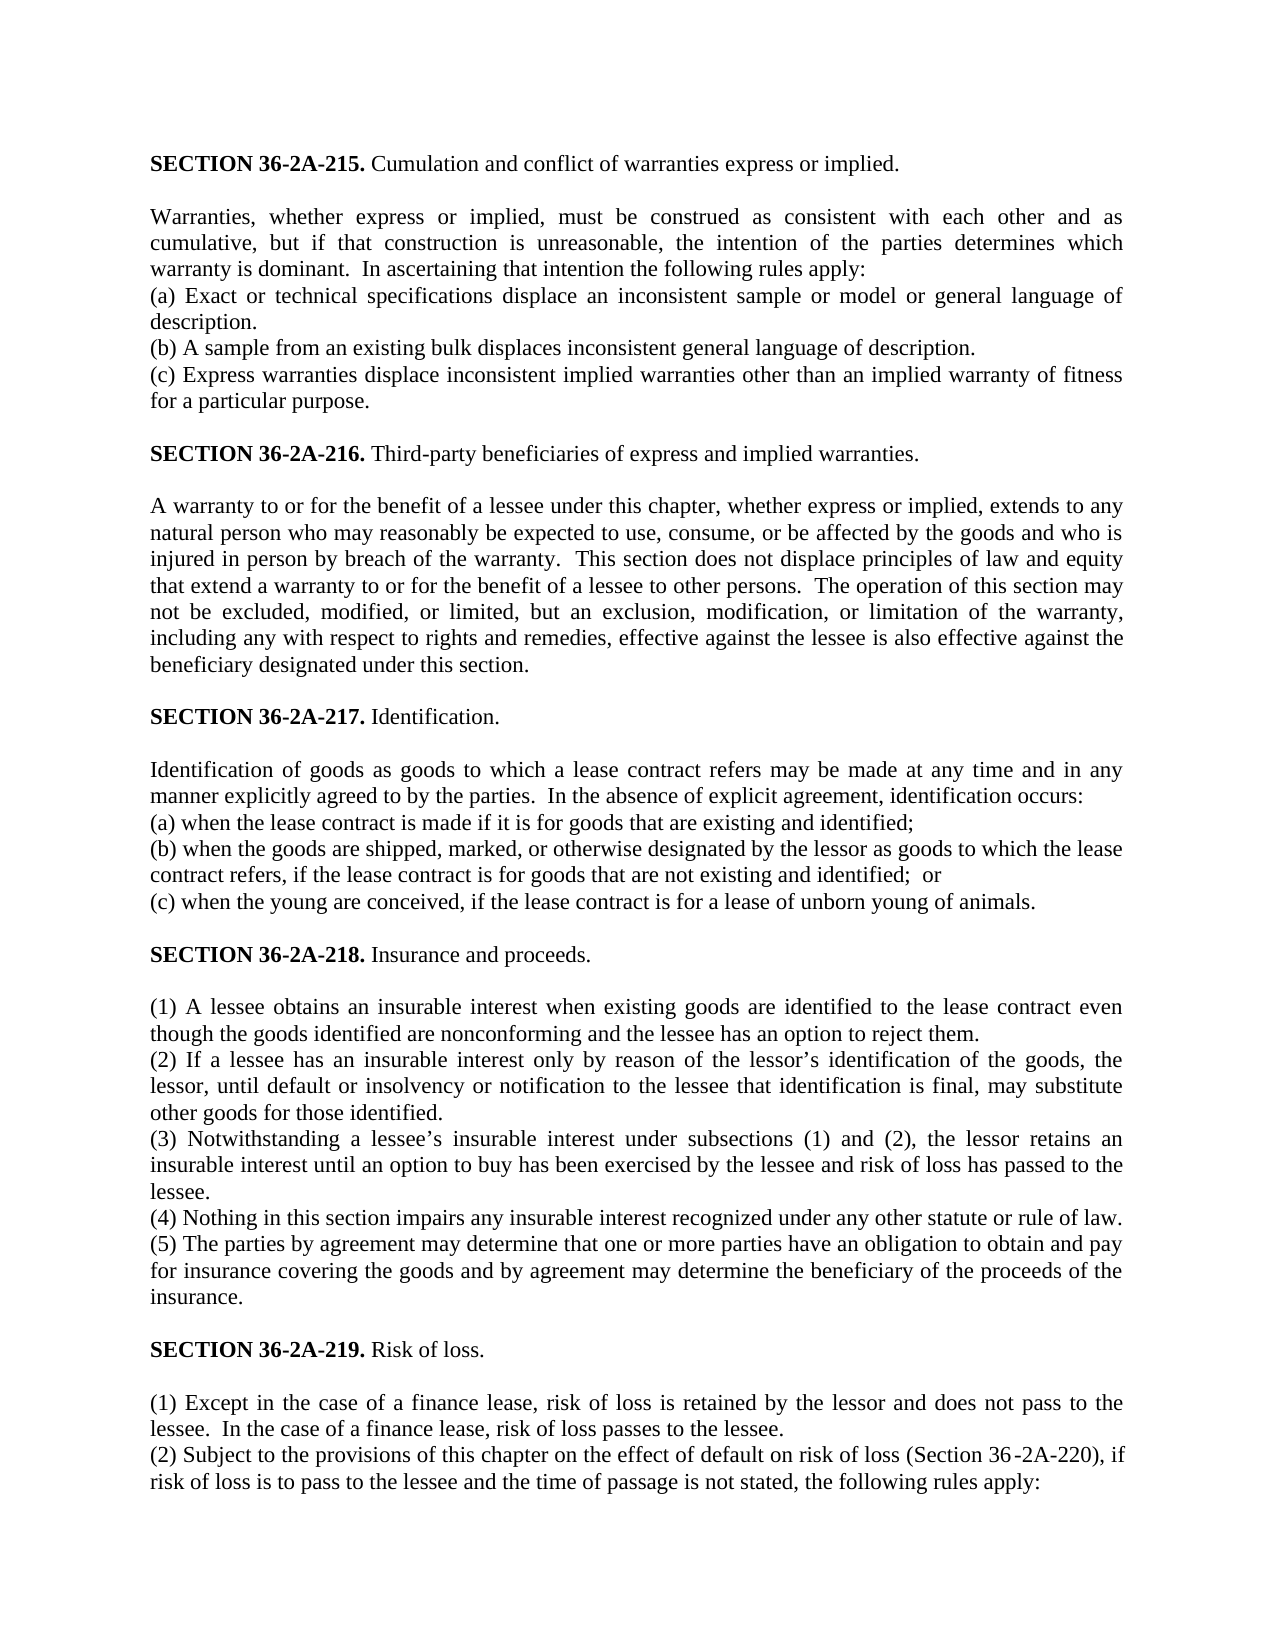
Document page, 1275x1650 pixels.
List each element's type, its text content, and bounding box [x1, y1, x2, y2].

text A warranty to or for the benefit of a lessee under this chapter, whether express or implied, extends to any natural person who may reasonably be expected to use, consume, or be affected by the goods and who is injured in person by breach of the warranty. This section does not displace principles of law and equity that extend a warranty to or for the benefit of a lessee to other persons. The operation of this section may not be excluded, modified, or limited, but an exclusion, modification, or limitation of the warranty, including any with respect to rights and remedies, effective against the lessee is also effective against the beneficiary designated under this section. [150, 493, 1125, 677]
text (a) Exact or technical specifications displace an inconsistent sample or model or general language of description. [150, 282, 1125, 334]
text (2) If a lessee has an insurable interest only by reason of the lessor’s identification of the goods, the lessor, until default or insolvency or notification to the lessee that identification is final, may substitute other goods for those identified. [150, 1046, 1125, 1125]
text (5) The parties by agreement may determine that one or more parties have an obligation to obtain and pay for insurance covering the goods and by agreement may determine the beneficiary of the proceeds of the insurance. [150, 1231, 1125, 1309]
text (b) A sample from an existing bulk displaces inconsistent general language of description. [150, 334, 1125, 361]
text (b) when the goods are shipped, marked, or otherwise designated by the lessor as goods to which the lease contract refers, if the lease contract is for goods that are not existing and identified; or [150, 835, 1125, 888]
text (1) A lessee obtains an insurable interest when existing goods are identified to the lease contract even though the goods identified are nonconforming and the lessee has an option to reject them. [150, 993, 1125, 1046]
text (c) Express warranties displace inconsistent implied warranties other than an implied warranty of fitness for a particular purpose. [150, 361, 1125, 413]
text Warranties, whether express or implied, must be construed as consistent with each other and as cumulative, but if that construction is unreasonable, the intention of the parties determines which warranty is dominant. In ascertaining that intention the following rules apply: [150, 203, 1125, 282]
text (a) when the lease contract is made if it is for goods that are existing and identified; [150, 809, 1125, 835]
text SECTION 36-2A-216. Third-party beneficiaries of express and implied warranties. [150, 440, 1125, 466]
text (2) Subject to the provisions of this chapter on the effect of default on risk of loss (Section 36-2A-220), if risk of loss is to pass to the lessee and the time of passage is not stated, the following rules apply: [150, 1441, 1125, 1494]
text SECTION 36-2A-215. Cumulation and conflict of warranties express or implied. [150, 150, 1125, 176]
text (c) when the young are conceived, if the lease contract is for a lease of unborn young of animals. [150, 888, 1125, 914]
text SECTION 36-2A-219. Risk of loss. [150, 1336, 1125, 1362]
text (3) Notwithstanding a lessee’s insurable interest under subsections (1) and (2), the lessor retains an insurable interest until an option to buy has been exercised by the lessee and risk of loss has passed to the lessee. [150, 1125, 1125, 1204]
text SECTION 36-2A-218. Insurance and proceeds. [150, 941, 1125, 967]
text (4) Nothing in this section impairs any insurable interest recognized under any other statute or rule of law. [150, 1204, 1125, 1231]
text SECTION 36-2A-217. Identification. [150, 703, 1125, 730]
text Identification of goods as goods to which a lease contract refers may be made at any time and in any manner explicitly agreed to by the parties. In the absence of explicit agreement, identification occurs: [150, 756, 1125, 809]
text (1) Except in the case of a finance lease, risk of loss is retained by the lessor and does not pass to the lessee. In the case of a finance lease, risk of loss passes to the lessee. [150, 1389, 1125, 1441]
